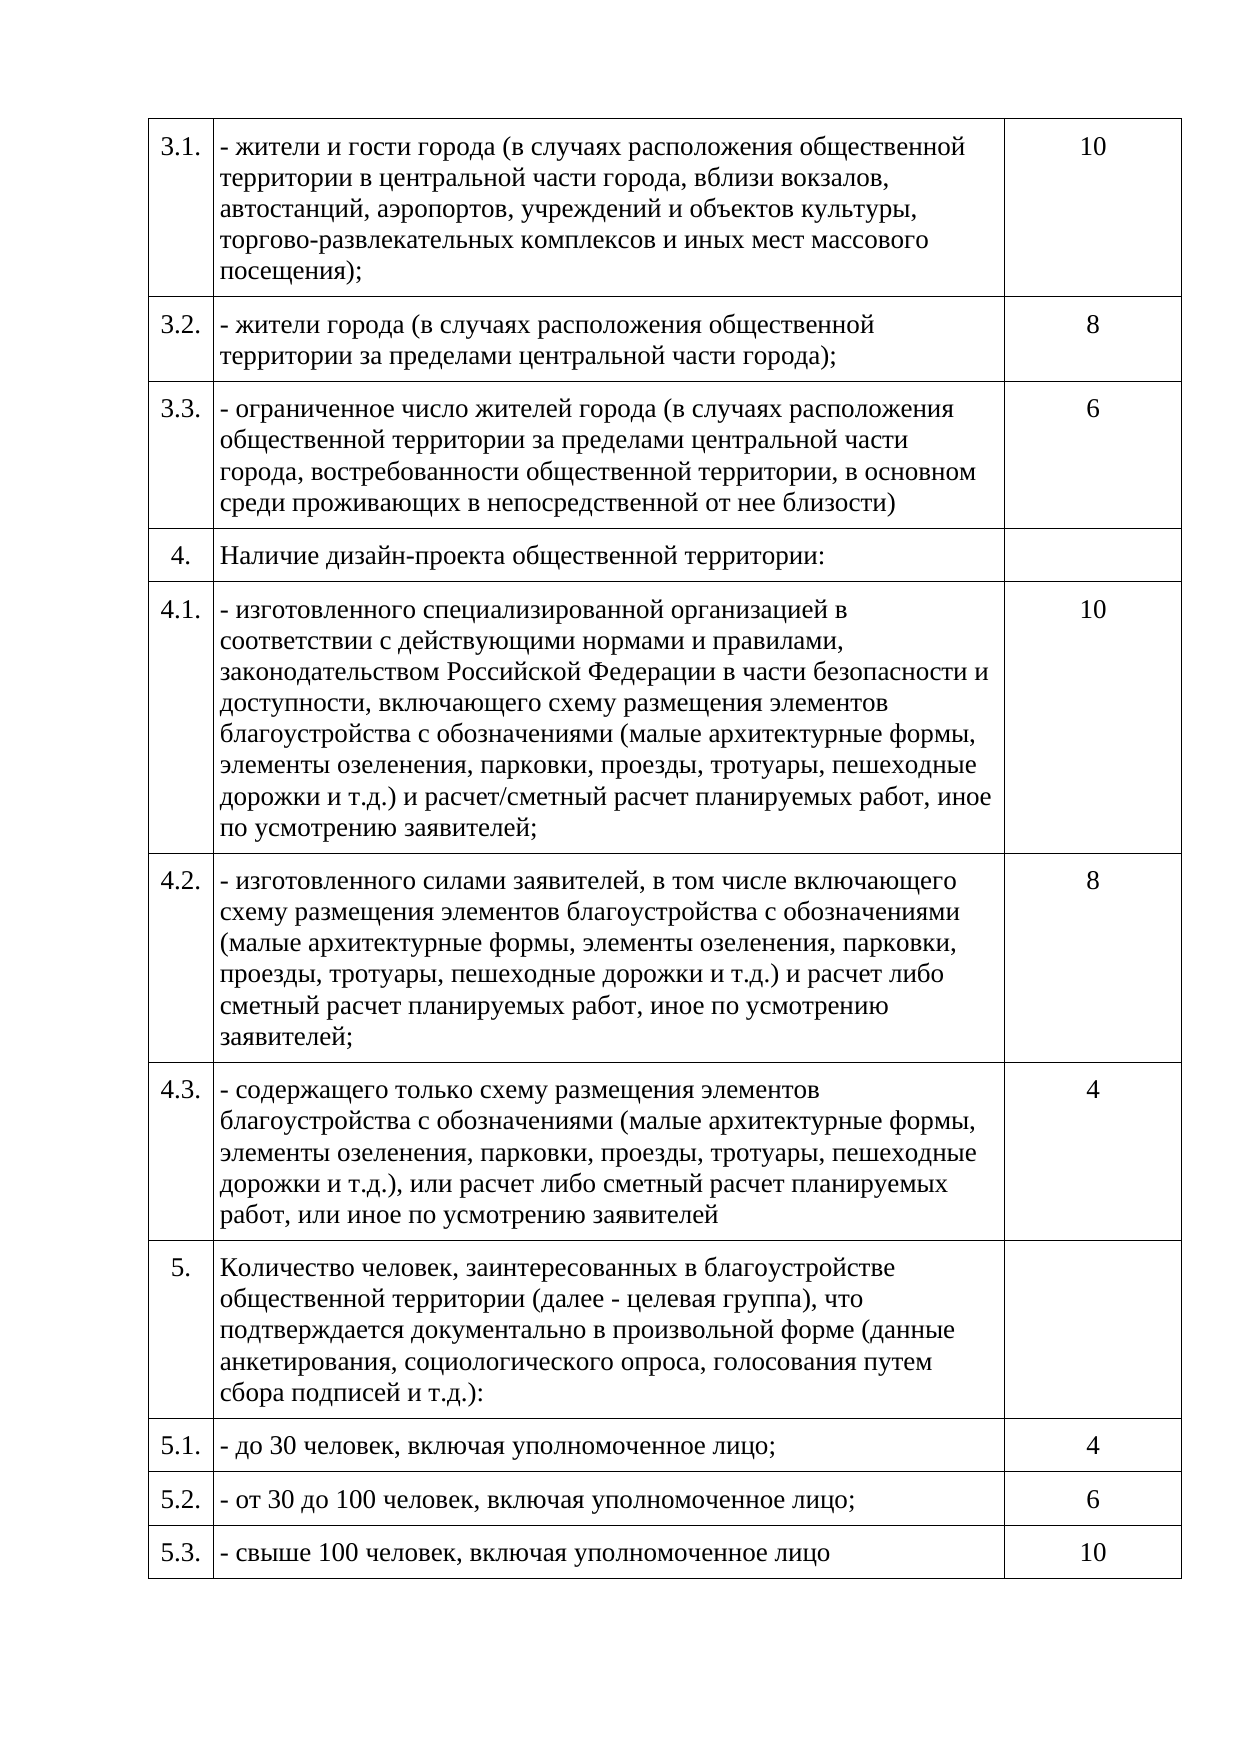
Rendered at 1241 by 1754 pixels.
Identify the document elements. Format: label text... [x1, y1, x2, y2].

table_cell 10 [1005, 582, 1181, 852]
table_cell 5.2. [149, 1472, 213, 1524]
table_cell 5. [149, 1241, 213, 1418]
table_cell 3.1. [149, 119, 213, 296]
table_cell 8 [1005, 854, 1181, 1062]
table_cell 5.3. [149, 1526, 213, 1578]
table_cell - свыше 100 человек, включая уполномоченное лицо [214, 1526, 1004, 1578]
table_cell - изготовленного специализированной организацией в соответствии с действующими нормами и правилами, законодательством Российской Федерации в части безопасности и доступности, включающего схему размещения элементов благоустройства с обозначениями (малые архитектурные формы, элементы озеленения, парковки, проезды, тротуары, пешеходные дорожки и т.д.) и расчет/сметный расчет планируемых работ, иное по усмотрению заявителей; [214, 582, 1004, 852]
table_cell 6 [1005, 1472, 1181, 1524]
table_cell 4 [1005, 1419, 1181, 1471]
table_cell Количество человек, заинтересованных в благоустройстве общественной территории (далее - целевая группа), что подтверждается документально в произвольной форме (данные анкетирования, социологического опроса, голосования путем сбора подписей и т.д.): [214, 1241, 1004, 1418]
table_cell 3.2. [149, 297, 213, 381]
table_cell 5.1. [149, 1419, 213, 1471]
table_cell 3.3. [149, 382, 213, 528]
table_cell [1005, 529, 1181, 581]
table_cell - жители и гости города (в случаях расположения общественной территории в центральной части города, вблизи вокзалов, автостанций, аэропортов, учреждений и объектов культуры, торгово-развлекательных комплексов и иных мест массового посещения); [214, 119, 1004, 296]
table_cell - содержащего только схему размещения элементов благоустройства с обозначениями (малые архитектурные формы, элементы озеленения, парковки, проезды, тротуары, пешеходные дорожки и т.д.), или расчет либо сметный расчет планируемых работ, или иное по усмотрению заявителей [214, 1063, 1004, 1240]
table_cell 4 [1005, 1063, 1181, 1240]
table_cell - от 30 до 100 человек, включая уполномоченное лицо; [214, 1472, 1004, 1524]
table_cell 10 [1005, 119, 1181, 296]
table_cell 4.2. [149, 854, 213, 1062]
table_cell 8 [1005, 297, 1181, 381]
table_cell 4. [149, 529, 213, 581]
table_cell 4.3. [149, 1063, 213, 1240]
table_cell - жители города (в случаях расположения общественной территории за пределами центральной части города); [214, 297, 1004, 381]
table_cell - изготовленного силами заявителей, в том числе включающего схему размещения элементов благоустройства с обозначениями (малые архитектурные формы, элементы озеленения, парковки, проезды, тротуары, пешеходные дорожки и т.д.) и расчет либо сметный расчет планируемых работ, иное по усмотрению заявителей; [214, 854, 1004, 1062]
table_cell 10 [1005, 1526, 1181, 1578]
table_cell Наличие дизайн-проекта общественной территории: [214, 529, 1004, 581]
table_cell [1005, 1241, 1181, 1418]
table_cell 6 [1005, 382, 1181, 528]
table_cell 4.1. [149, 582, 213, 852]
table_cell - ограниченное число жителей города (в случаях расположения общественной территории за пределами центральной части города, востребованности общественной территории, в основном среди проживающих в непосредственной от нее близости) [214, 382, 1004, 528]
table_cell - до 30 человек, включая уполномоченное лицо; [214, 1419, 1004, 1471]
